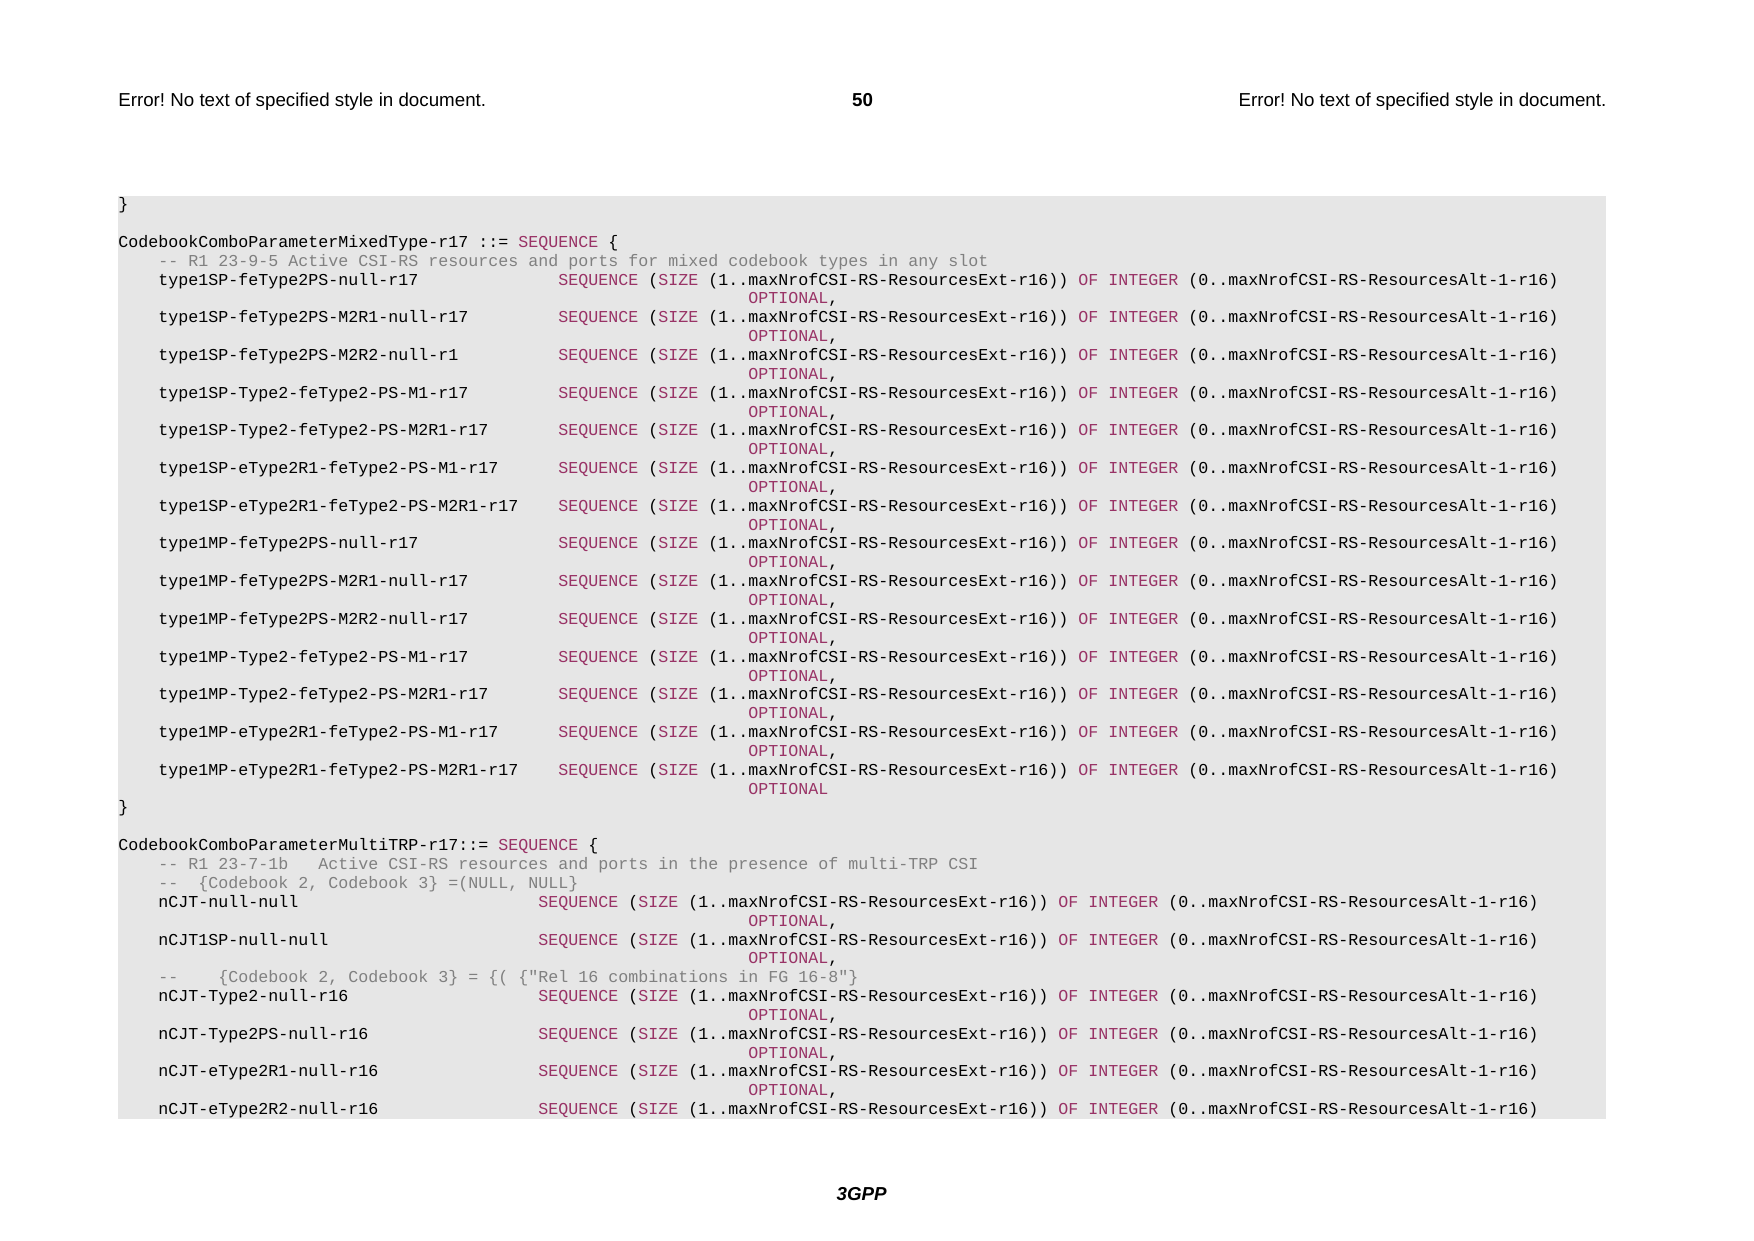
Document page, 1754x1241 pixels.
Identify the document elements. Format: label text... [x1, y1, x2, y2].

text OPTIONAL, [118, 667, 1606, 686]
text OPTIONAL, [118, 1044, 1606, 1063]
text type1SP-Type2-feType2-PS-M2R1-r17 SEQUENCE (SIZE (1..maxNrofCSI-RS-ResourcesExt-r16)) OF INTEGER (0..maxNrofCSI-RS-ResourcesAlt-1-r16) [118, 422, 1606, 441]
text type1SP-Type2-feType2-PS-M1-r17 SEQUENCE (SIZE (1..maxNrofCSI-RS-ResourcesExt-r16)) OF INTEGER (0..maxNrofCSI-RS-ResourcesAlt-1-r16) [118, 384, 1606, 403]
text nCJT-eType2R2-null-r16 SEQUENCE (SIZE (1..maxNrofCSI-RS-ResourcesExt-r16)) OF INTEGER (0..maxNrofCSI-RS-ResourcesAlt-1-r16) [118, 1101, 1606, 1119]
text } [118, 799, 1606, 818]
text OPTIONAL, [118, 1082, 1606, 1101]
text nCJT-Type2-null-r16 SEQUENCE (SIZE (1..maxNrofCSI-RS-ResourcesExt-r16)) OF INTEGER (0..maxNrofCSI-RS-ResourcesAlt-1-r16) [118, 988, 1606, 1006]
text OPTIONAL [118, 780, 1606, 799]
text OPTIONAL, [118, 554, 1606, 573]
text OPTIONAL, [118, 516, 1606, 535]
text -- {Codebook 2, Codebook 3} = {( {"Rel 16 combinations in FG 16-8"} [118, 969, 1606, 988]
text OPTIONAL, [118, 478, 1606, 497]
text OPTIONAL, [118, 705, 1606, 724]
text OPTIONAL, [118, 912, 1606, 931]
text type1SP-eType2R1-feType2-PS-M2R1-r17 SEQUENCE (SIZE (1..maxNrofCSI-RS-ResourcesExt-r16)) OF INTEGER (0..maxNrofCSI-RS-ResourcesAlt-1-r16) [118, 497, 1606, 516]
text nCJT-null-null SEQUENCE (SIZE (1..maxNrofCSI-RS-ResourcesExt-r16)) OF INTEGER (0..maxNrofCSI-RS-ResourcesAlt-1-r16) [118, 893, 1606, 912]
text type1MP-eType2R1-feType2-PS-M1-r17 SEQUENCE (SIZE (1..maxNrofCSI-RS-ResourcesExt-r16)) OF INTEGER (0..maxNrofCSI-RS-ResourcesAlt-1-r16) [118, 724, 1606, 742]
text OPTIONAL, [118, 328, 1606, 347]
text CodebookComboParameterMultiTRP-r17::= SEQUENCE { [118, 837, 1606, 856]
text OPTIONAL, [118, 403, 1606, 422]
text OPTIONAL, [118, 629, 1606, 648]
text type1MP-feType2PS-M2R1-null-r17 SEQUENCE (SIZE (1..maxNrofCSI-RS-ResourcesExt-r16)) OF INTEGER (0..maxNrofCSI-RS-ResourcesAlt-1-r16) [118, 573, 1606, 592]
text OPTIONAL, [118, 290, 1606, 309]
text OPTIONAL, [118, 441, 1606, 460]
text OPTIONAL, [118, 1006, 1606, 1025]
text type1MP-Type2-feType2-PS-M1-r17 SEQUENCE (SIZE (1..maxNrofCSI-RS-ResourcesExt-r16)) OF INTEGER (0..maxNrofCSI-RS-ResourcesAlt-1-r16) [118, 648, 1606, 667]
text OPTIONAL, [118, 365, 1606, 384]
text nCJT-Type2PS-null-r16 SEQUENCE (SIZE (1..maxNrofCSI-RS-ResourcesExt-r16)) OF INTEGER (0..maxNrofCSI-RS-ResourcesAlt-1-r16) [118, 1025, 1606, 1044]
text type1MP-eType2R1-feType2-PS-M2R1-r17 SEQUENCE (SIZE (1..maxNrofCSI-RS-ResourcesExt-r16)) OF INTEGER (0..maxNrofCSI-RS-ResourcesAlt-1-r16) [118, 761, 1606, 780]
text -- {Codebook 2, Codebook 3} =(NULL, NULL} [118, 874, 1606, 893]
text type1MP-Type2-feType2-PS-M2R1-r17 SEQUENCE (SIZE (1..maxNrofCSI-RS-ResourcesExt-r16)) OF INTEGER (0..maxNrofCSI-RS-ResourcesAlt-1-r16) [118, 686, 1606, 705]
text } [118, 196, 1606, 214]
text type1MP-feType2PS-M2R2-null-r17 SEQUENCE (SIZE (1..maxNrofCSI-RS-ResourcesExt-r16)) OF INTEGER (0..maxNrofCSI-RS-ResourcesAlt-1-r16) [118, 611, 1606, 629]
text nCJT1SP-null-null SEQUENCE (SIZE (1..maxNrofCSI-RS-ResourcesExt-r16)) OF INTEGER (0..maxNrofCSI-RS-ResourcesAlt-1-r16) [118, 931, 1606, 950]
text -- R1 23-9-5 Active CSI-RS resources and ports for mixed codebook types in any slot [118, 252, 1606, 271]
text -- R1 23-7-1b Active CSI-RS resources and ports in the presence of multi-TRP CSI [118, 856, 1606, 874]
text type1SP-feType2PS-M2R1-null-r17 SEQUENCE (SIZE (1..maxNrofCSI-RS-ResourcesExt-r16)) OF INTEGER (0..maxNrofCSI-RS-ResourcesAlt-1-r16) [118, 309, 1606, 328]
text type1SP-feType2PS-M2R2-null-r1 SEQUENCE (SIZE (1..maxNrofCSI-RS-ResourcesExt-r16)) OF INTEGER (0..maxNrofCSI-RS-ResourcesAlt-1-r16) [118, 347, 1606, 365]
text OPTIONAL, [118, 592, 1606, 611]
text CodebookComboParameterMixedType-r17 ::= SEQUENCE { [118, 233, 1606, 252]
text OPTIONAL, [118, 742, 1606, 761]
text OPTIONAL, [118, 950, 1606, 969]
text type1SP-feType2PS-null-r17 SEQUENCE (SIZE (1..maxNrofCSI-RS-ResourcesExt-r16)) OF INTEGER (0..maxNrofCSI-RS-ResourcesAlt-1-r16) [118, 271, 1606, 290]
text type1MP-feType2PS-null-r17 SEQUENCE (SIZE (1..maxNrofCSI-RS-ResourcesExt-r16)) OF INTEGER (0..maxNrofCSI-RS-ResourcesAlt-1-r16) [118, 535, 1606, 554]
text type1SP-eType2R1-feType2-PS-M1-r17 SEQUENCE (SIZE (1..maxNrofCSI-RS-ResourcesExt-r16)) OF INTEGER (0..maxNrofCSI-RS-ResourcesAlt-1-r16) [118, 460, 1606, 478]
text nCJT-eType2R1-null-r16 SEQUENCE (SIZE (1..maxNrofCSI-RS-ResourcesExt-r16)) OF INTEGER (0..maxNrofCSI-RS-ResourcesAlt-1-r16) [118, 1063, 1606, 1082]
